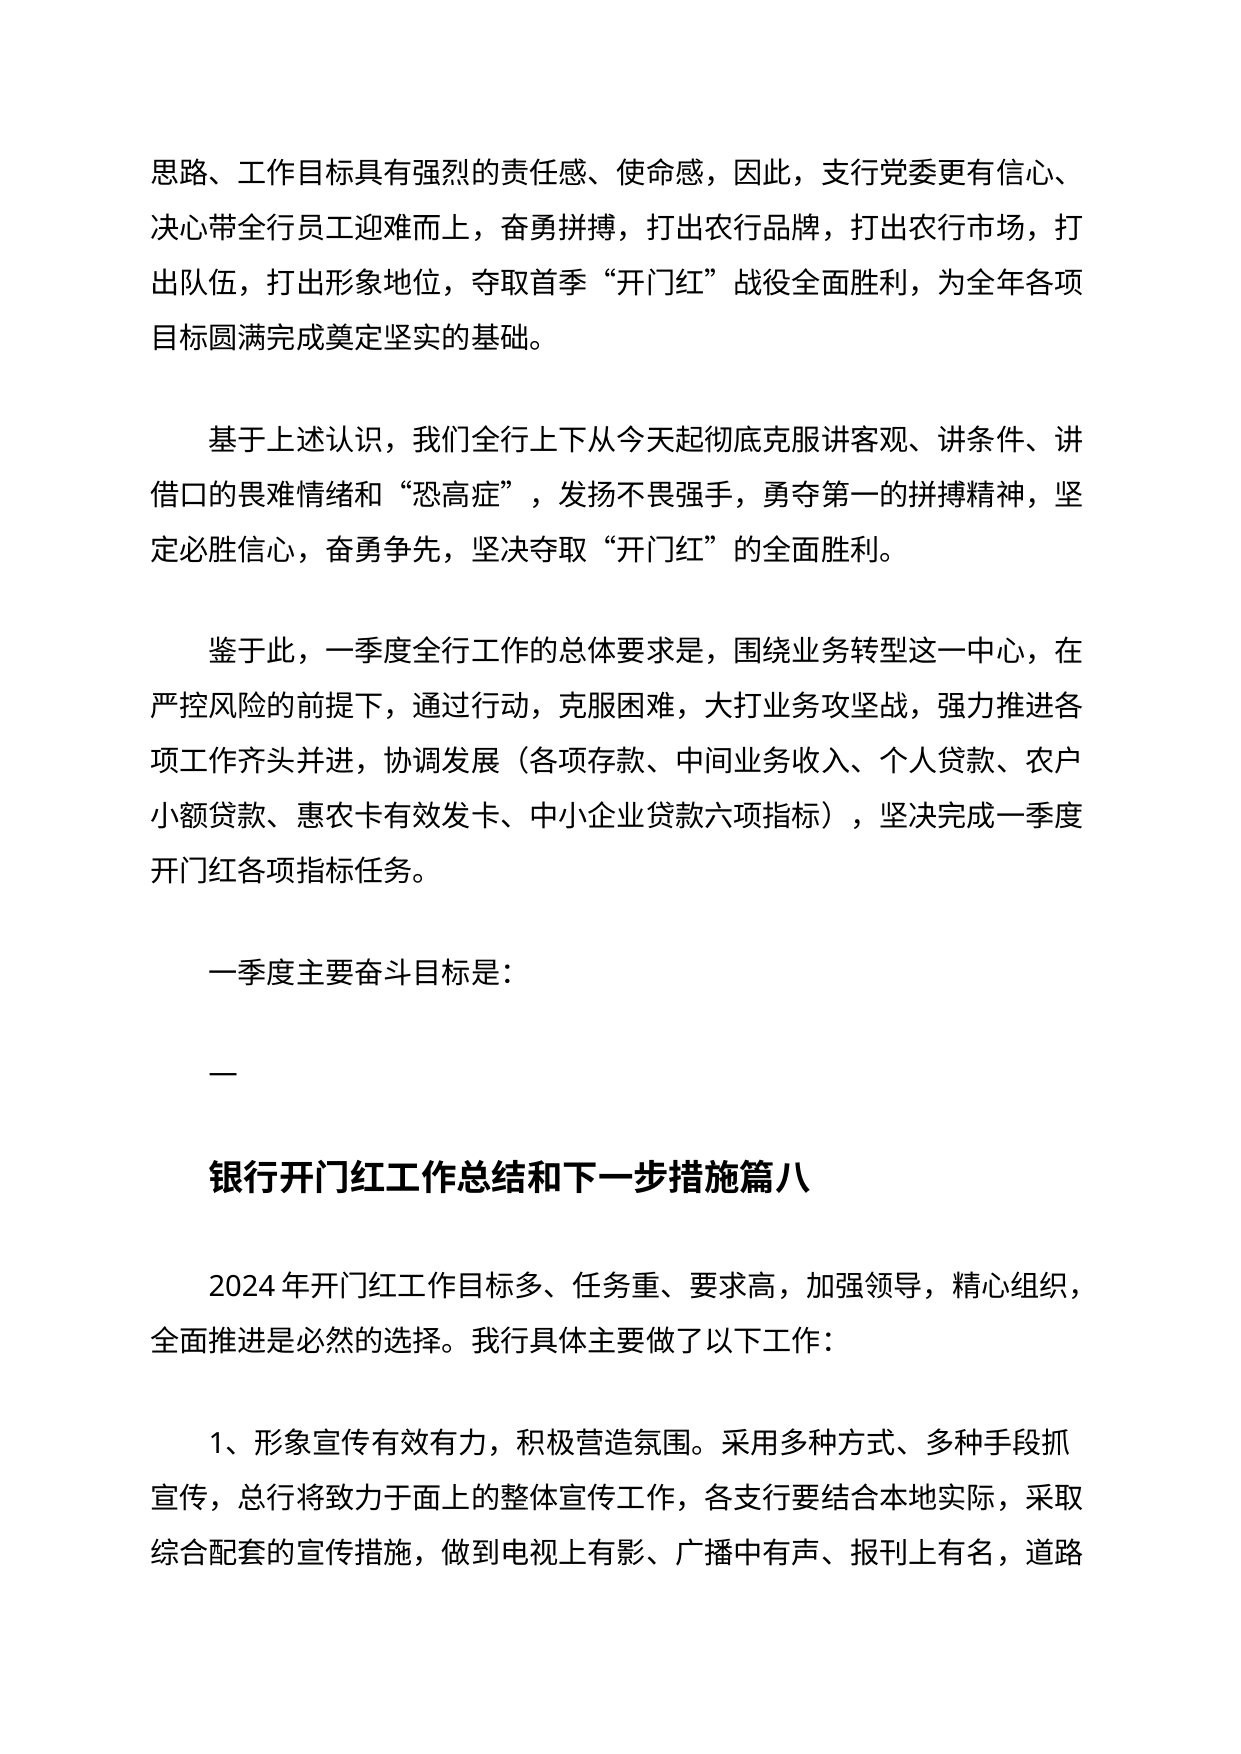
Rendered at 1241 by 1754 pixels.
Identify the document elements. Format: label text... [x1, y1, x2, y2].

text 2024年开门红工作目标多、任务重、要求高，加强领导，精心组织，全面推进是必然的选择。我行具体主要做了以下工作： [150, 1263, 1090, 1360]
text — [150, 1051, 1090, 1091]
text 基于上述认识，我们全行上下从今天起彻底克服讲客观、讲条件、讲借口的畏难情绪和“恐高症”，发扬不畏强手，勇夺第一的拼搏精神，坚定必胜信心，奋勇争先，坚决夺取“开门红”的全面胜利。 [150, 416, 1090, 568]
text 鉴于此，一季度全行工作的总体要求是，围绕业务转型这一中心，在严控风险的前提下，通过行动，克服困难，大打业务攻坚战，强力推进各项工作齐头并进，协调发展（各项存款、中间业务收入、个人贷款、农户小额贷款、惠农卡有效发卡、中小企业贷款六项指标），坚决完成一季度开门红各项指标任务。 [150, 628, 1090, 890]
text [150, 1420, 1090, 1572]
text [150, 150, 1090, 357]
text 一季度主要奋斗目标是： [150, 949, 1090, 992]
text 银行开门红工作总结和下一步措施篇八 [150, 1149, 1090, 1201]
